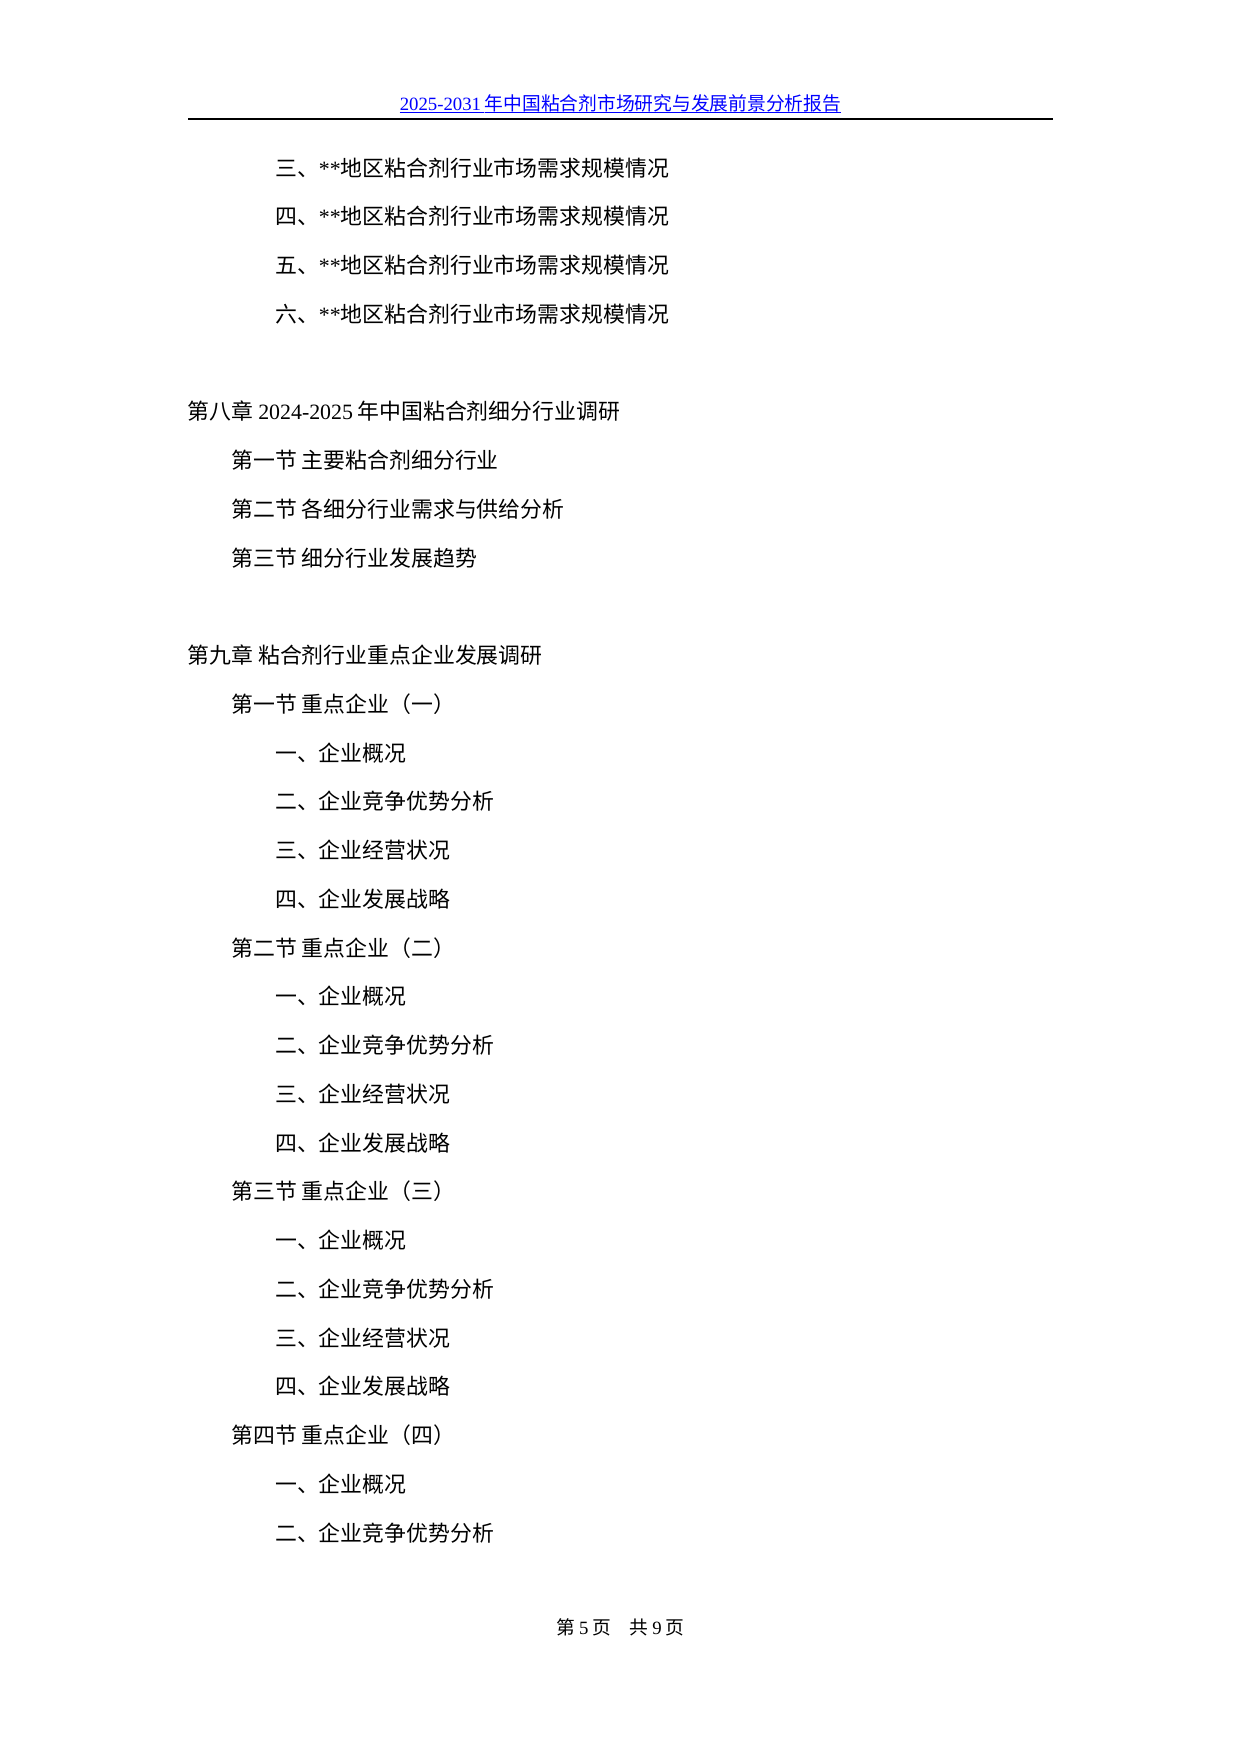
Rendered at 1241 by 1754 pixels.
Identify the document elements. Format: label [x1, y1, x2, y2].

text [187, 150, 1053, 1548]
